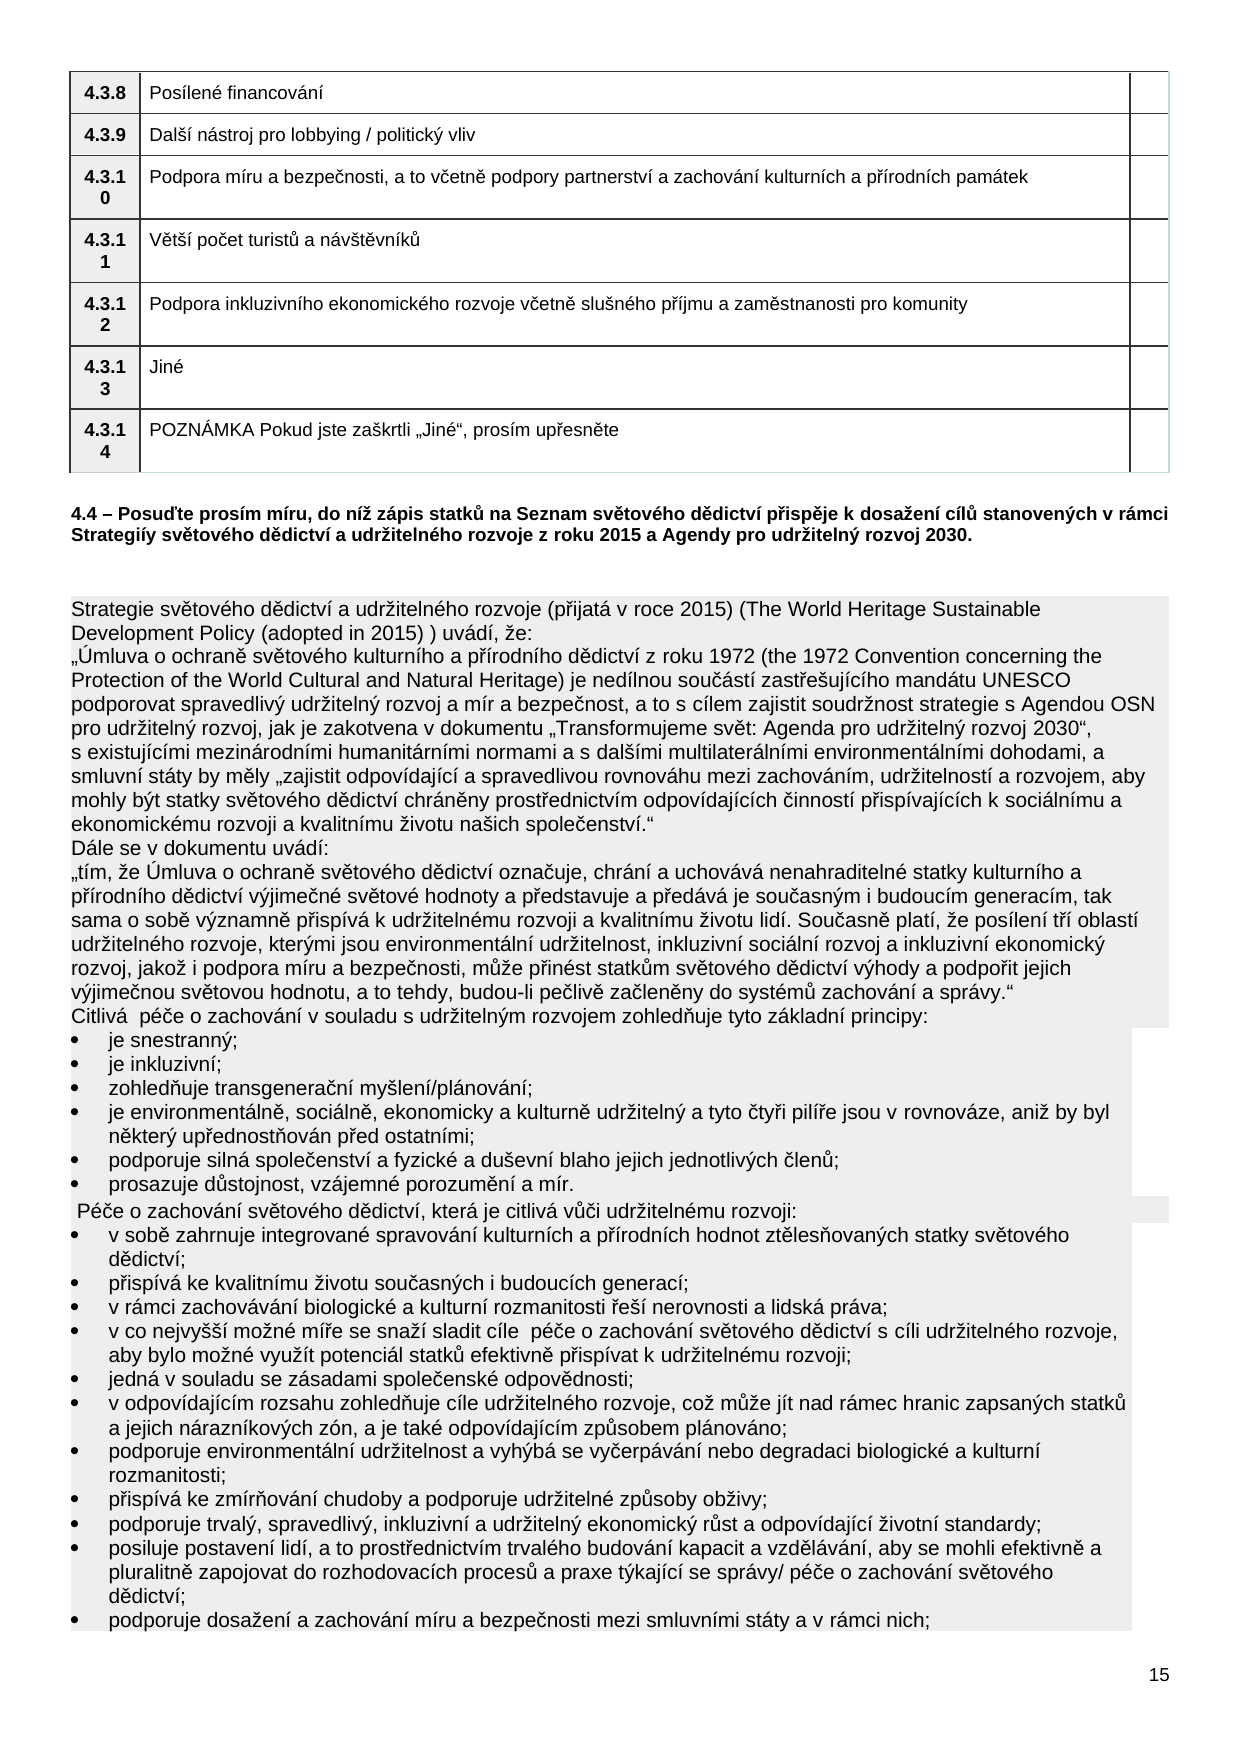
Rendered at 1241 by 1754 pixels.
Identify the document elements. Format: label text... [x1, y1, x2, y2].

table_cell POZNÁMKA Pokud jste zaškrtli „Jiné“, prosím upřesněte [141, 410, 1129, 472]
table_cell Podpora inkluzivního ekonomického rozvoje včetně slušného příjmu a zaměstnanosti pro komunity [141, 283, 1129, 345]
list v odpovídajícím rozsahu zohledňuje cíle udržitelného rozvoje, což může jít nad rámec hranic zapsaných statků a jejich nárazníkových zón, a je také odpovídajícím způsobem plánováno; [71, 1391, 1132, 1439]
table_cell [1131, 347, 1168, 408]
list podporuje silná společenství a fyzické a duševní blaho jejich jednotlivých členů; [71, 1148, 1132, 1172]
text Péče o zachování světového dědictví, která je citlivá vůči udržitelnému rozvoji: [71, 1199, 1169, 1223]
list je snestranný; [71, 1028, 1132, 1052]
table_cell [1131, 156, 1168, 218]
text Citlivá péče o zachování v souladu s udržitelným rozvojem zohledňuje tyto základní principy: [71, 1004, 1169, 1028]
list podporuje environmentální udržitelnost a vyhýbá se vyčerpávání nebo degradaci biologické a kulturní rozmanitosti; [71, 1439, 1132, 1487]
list je inkluzivní; [71, 1052, 1132, 1076]
table_cell [1131, 114, 1168, 154]
table_cell 4.3.9 [71, 114, 139, 154]
list v co nejvyšší možné míře se snaží sladit cíle péče o zachování světového dědictví s cíli udržitelného rozvoje, aby bylo možné využít potenciál statků efektivně přispívat k udržitelnému rozvoji; [71, 1319, 1132, 1367]
list v sobě zahrnuje integrované spravování kulturních a přírodních hodnot ztělesňovaných statky světového dědictví; [71, 1223, 1132, 1271]
text Strategie světového dědictví a udržitelného rozvoje (přijatá v roce 2015) (The World Heritage Sustainable Development Policy (adopted in 2015) ) uvádí, že: [71, 596, 1169, 644]
table_cell 4.3.11 [71, 220, 139, 281]
table_cell 4.3.13 [71, 347, 139, 408]
list podporuje dosažení a zachování míru a bezpečnosti mezi smluvními státy a v rámci nich; [71, 1607, 1132, 1631]
list přispívá ke kvalitnímu životu současných i budoucích generací; [71, 1271, 1132, 1295]
table_cell 4.3.8 [71, 72, 140, 113]
table_cell 4.3.14 [71, 410, 139, 472]
table_cell Další nástroj pro lobbying / politický vliv [141, 114, 1129, 154]
table_cell Podpora míru a bezpečnosti, a to včetně podpory partnerství a zachování kulturních a přírodních památek [141, 156, 1129, 218]
table_cell Větší počet turistů a návštěvníků [141, 220, 1129, 281]
table_cell Posílené financování [141, 72, 1130, 113]
list podporuje trvalý, spravedlivý, inkluzivní a udržitelný ekonomický růst a odpovídající životní standardy; [71, 1511, 1132, 1535]
table_cell 4.3.10 [71, 156, 139, 218]
text „tím, že Úmluva o ochraně světového dědictví označuje, chrání a uchovává nenahraditelné statky kulturního a přírodního dědictví výjimečné světové hodnoty a představuje a předává je současným i budoucím generacím, tak sama o sobě významně přispívá k udržitelnému rozvoji a kvalitnímu životu lidí. Současně platí, že posílení tří oblastí udržitelného rozvoje, kterými jsou environmentální udržitelnost, inkluzivní sociální rozvoj a inkluzivní ekonomický rozvoj, jakož i podpora míru a bezpečnosti, může přinést statkům světového dědictví výhody a podpořit jejich výjimečnou světovou hodnotu, a to tehdy, budou-li pečlivě začleněny do systémů zachování a správy.“ [71, 860, 1169, 1004]
list přispívá ke zmírňování chudoby a podporuje udržitelné způsoby obživy; [71, 1487, 1132, 1511]
text Dále se v dokumentu uvádí: [71, 836, 1169, 860]
list v rámci zachovávání biologické a kulturní rozmanitosti řeší nerovnosti a lidská práva; [71, 1295, 1132, 1319]
list je environmentálně, sociálně, ekonomicky a kulturně udržitelný a tyto čtyři pilíře jsou v rovnováze, aniž by byl některý upřednostňován před ostatními; [71, 1100, 1132, 1148]
text „Úmluva o ochraně světového kulturního a přírodního dědictví z roku 1972 (the 1972 Convention concerning the Protection of the World Cultural and Natural Heritage) je nedílnou součástí zastřešujícího mandátu UNESCO podporovat spravedlivý udržitelný rozvoj a mír a bezpečnost, a to s cílem zajistit soudržnost strategie s Agendou OSN pro udržitelný rozvoj, jak je zakotvena v dokumentu „Transformujeme svět: Agenda pro udržitelný rozvoj 2030“, s existujícími mezinárodními humanitárními normami a s dalšími multilaterálními environmentálními dohodami, a smluvní státy by měly „zajistit odpovídající a spravedlivou rovnováhu mezi zachováním, udržitelností a rozvojem, aby mohly být statky světového dědictví chráněny prostřednictvím odpovídajících činností přispívajících k sociálnímu a ekonomickému rozvoji a kvalitnímu životu našich společenství.“ [71, 644, 1169, 836]
table_cell [1131, 220, 1168, 281]
table_cell [1131, 72, 1168, 113]
list jedná v souladu se zásadami společenské odpovědnosti; [71, 1367, 1132, 1391]
list prosazuje důstojnost, vzájemné porozumění a mír. [71, 1172, 1132, 1196]
list posiluje postavení lidí, a to prostřednictvím trvalého budování kapacit a vzdělávání, aby se mohli efektivně a pluralitně zapojovat do rozhodovacích procesů a praxe týkající se správy/ péče o zachování světového dědictví; [71, 1535, 1132, 1607]
table_cell [1131, 410, 1168, 472]
table_cell Jiné [141, 347, 1129, 408]
subtitle 4.4 – Posuďte prosím míru, do níž zápis statků na Seznam světového dědictví přispěje k dosažení cílů stanovených v rámci Strategiíy světového dědictví a udržitelného rozvoje z roku 2015 a Agendy pro udržitelný rozvoj 2030. [71, 502, 1169, 546]
list zohledňuje transgenerační myšlení/plánování; [71, 1076, 1132, 1100]
table_cell [1131, 283, 1168, 345]
table_cell 4.3.12 [71, 283, 139, 345]
